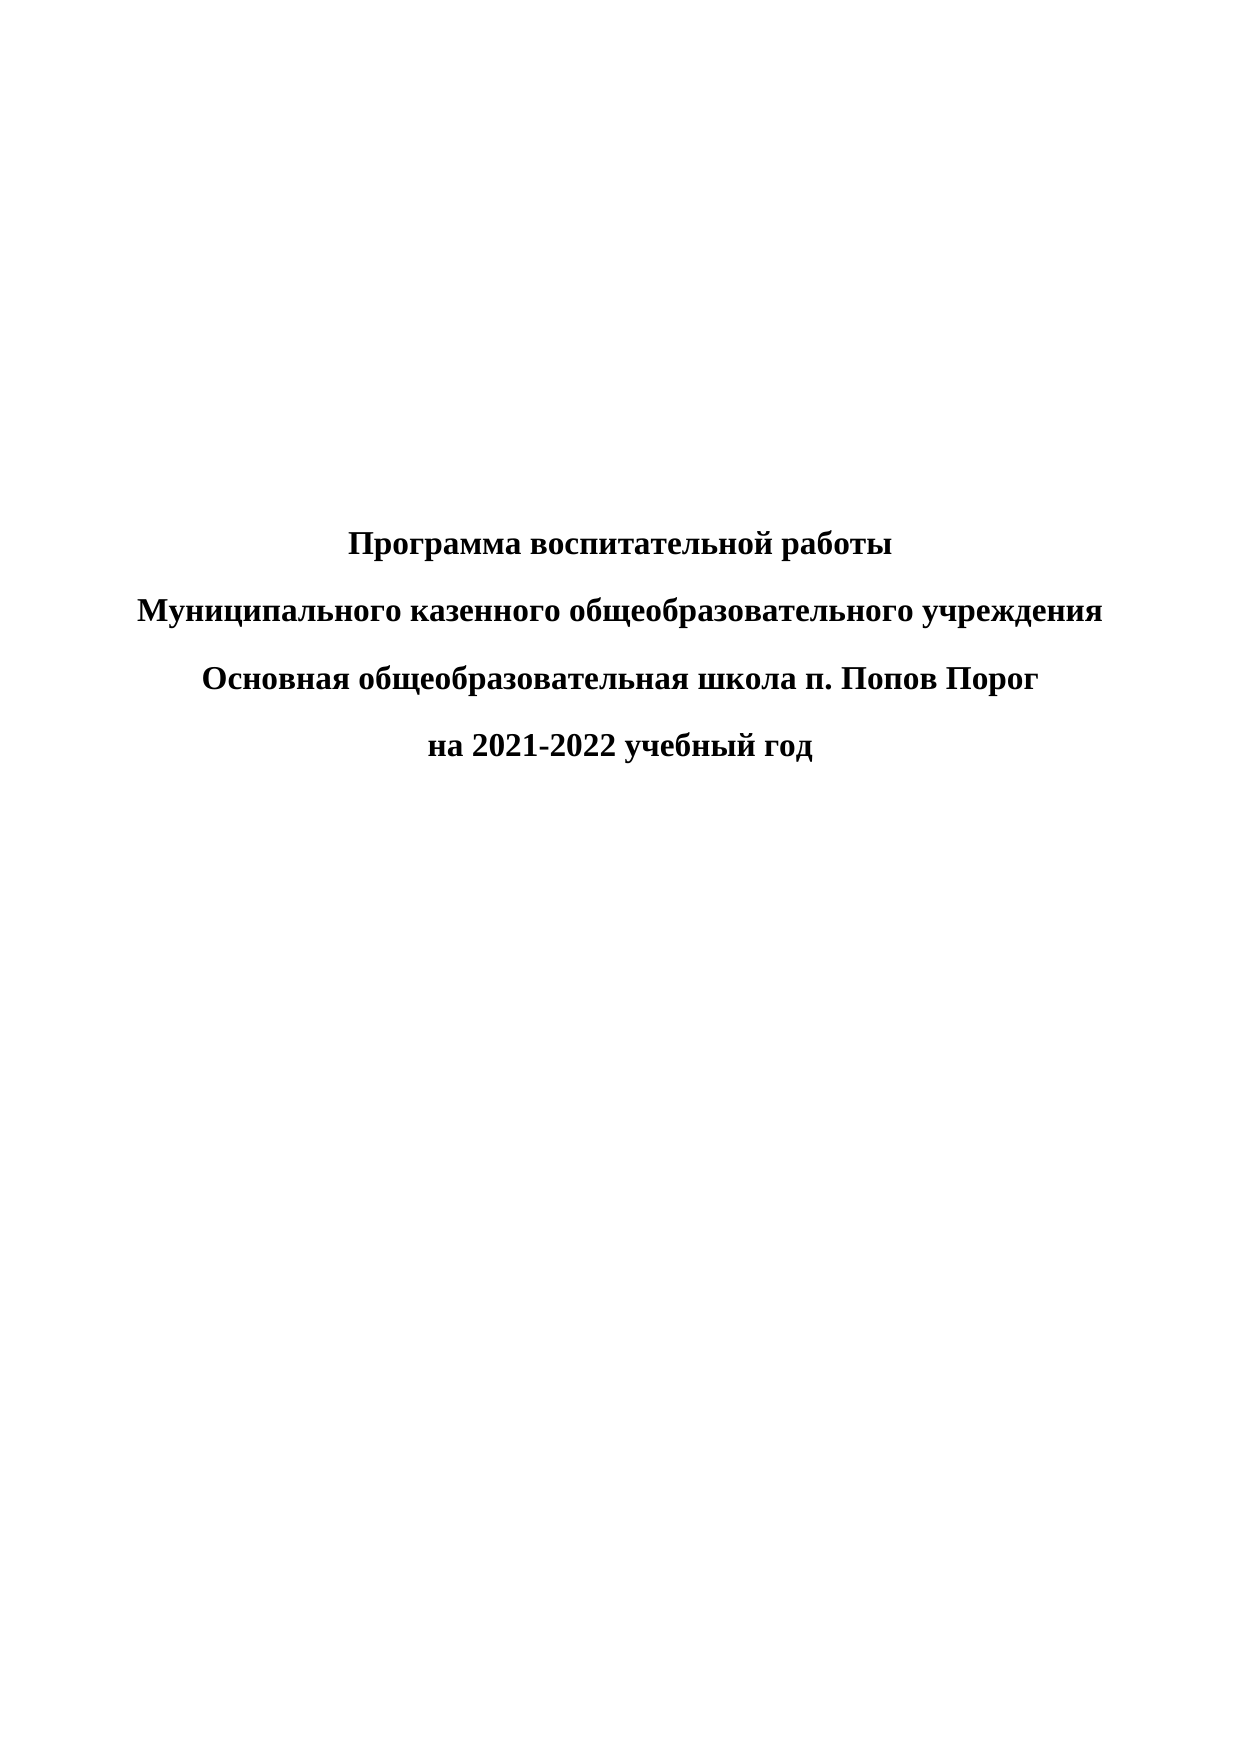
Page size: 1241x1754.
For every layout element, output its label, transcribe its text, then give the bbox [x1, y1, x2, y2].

text Основная общеобразовательная школа п. Попов Порог [118, 658, 1122, 696]
text Муниципального казенного общеобразовательного учреждения [118, 591, 1122, 629]
text на 2021-2022 учебный год [118, 726, 1122, 764]
text Программа воспитательной работы [118, 523, 1122, 561]
